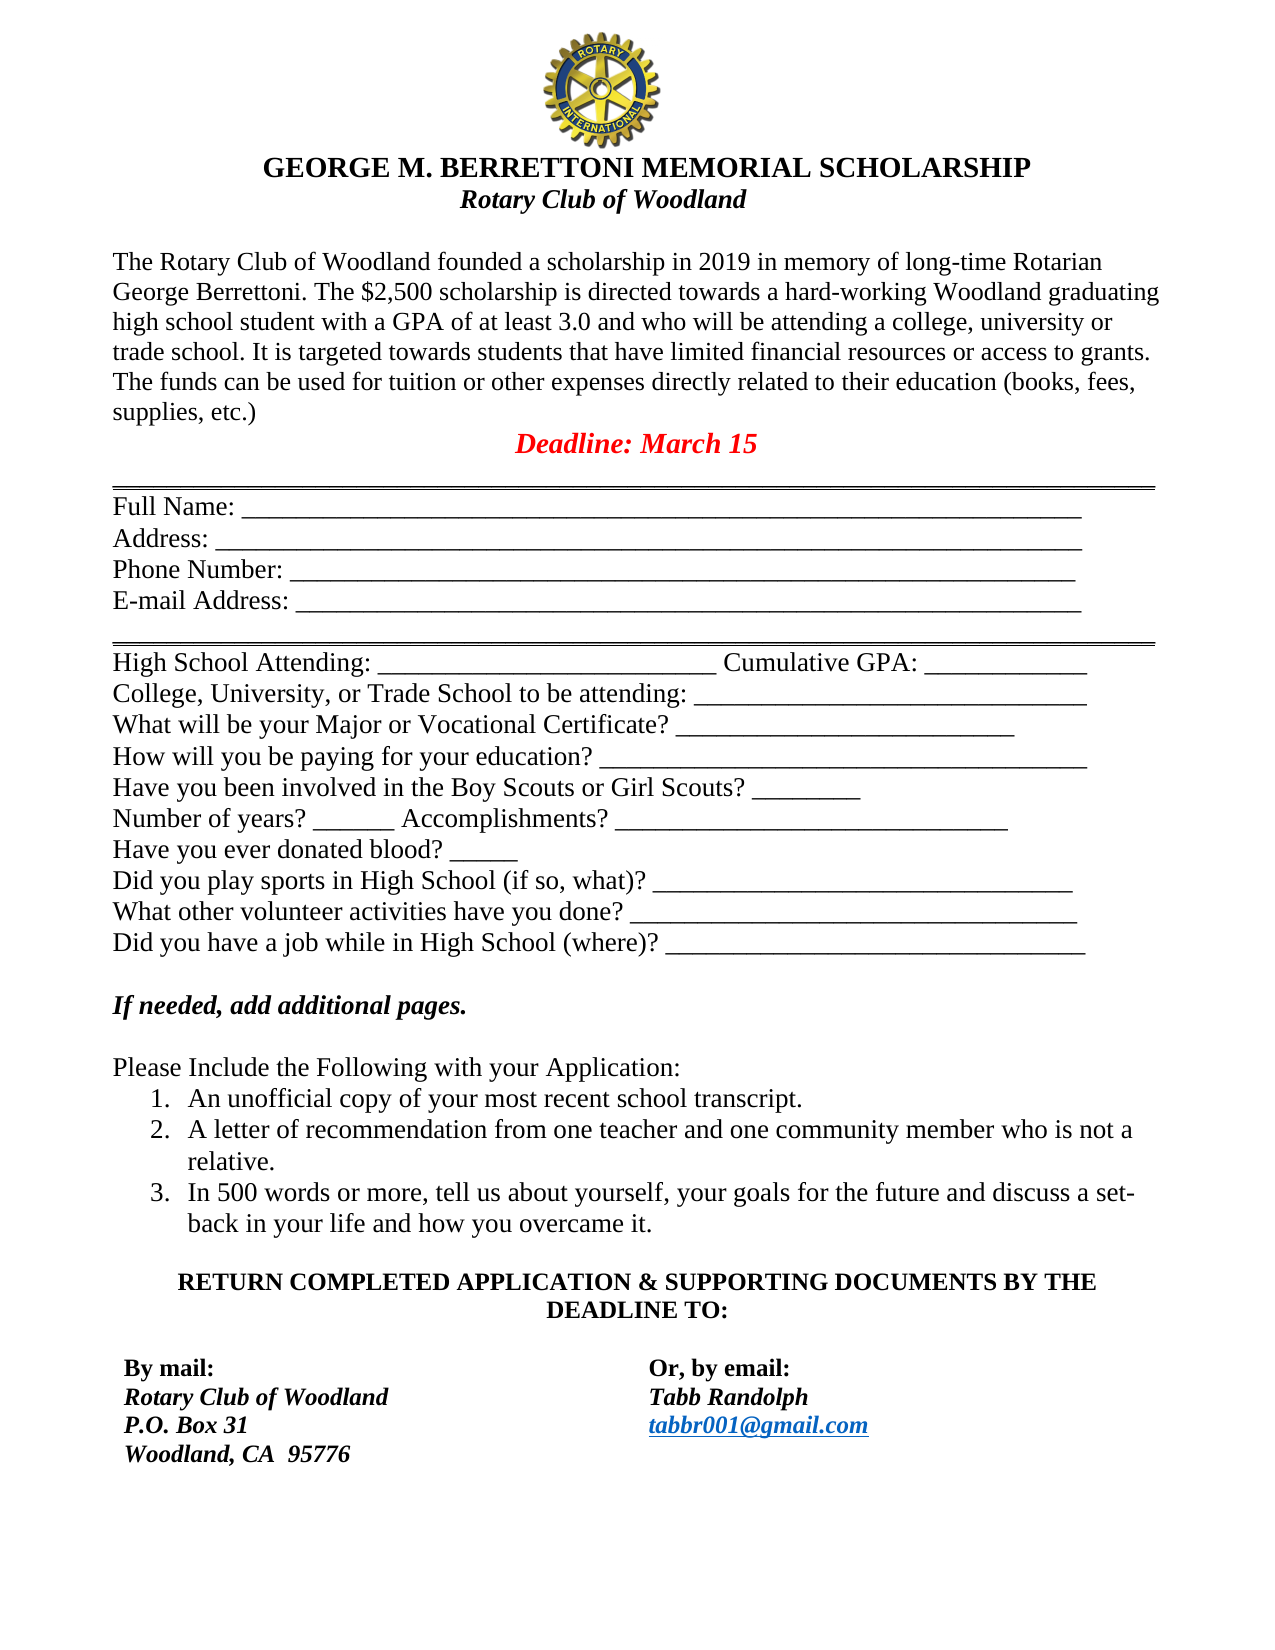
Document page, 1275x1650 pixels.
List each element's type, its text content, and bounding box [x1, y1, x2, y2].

table_header Or, by email: [637, 1353, 1161, 1382]
text Phone Number: __________________________________________________________ [112, 553, 1162, 584]
list In 500 words or more, tell us about yourself, your goals for the future and discuss a set-back in your life and how you overcame it. [150, 1176, 1162, 1238]
text Have you ever donated blood? _____ [112, 833, 1162, 864]
text What other volunteer activities have you done? _________________________________ [112, 895, 1162, 927]
list A letter of recommendation from one teacher and one community member who is not a relative. [150, 1113, 1162, 1176]
text Address: ________________________________________________________________ [112, 522, 1162, 553]
picture [538, 28, 663, 150]
table_cell Rotary Club of Woodland P.O. Box 31 Woodland, CA 95776 [113, 1382, 637, 1468]
text Deadline: March 15 [112, 426, 1162, 459]
text Full Name: ______________________________________________________________ [112, 491, 1162, 522]
text Rotary Club of Woodland [412, 183, 1162, 215]
text Did you play sports in High School (if so, what)? _______________________________ [112, 864, 1162, 895]
table_cell Tabb Randolph tabbr001@gmail.com [637, 1382, 1161, 1468]
text _____________________________________________________________________________ [112, 459, 1162, 491]
text How will you be paying for your education? ____________________________________ [112, 740, 1162, 771]
text E-mail Address: __________________________________________________________ [112, 584, 1162, 615]
text College, University, or Trade School to be attending: _____________________________ [112, 677, 1162, 708]
text RETURN COMPLETED APPLICATION & SUPPORTING DOCUMENTS BY THE DEADLINE TO: [112, 1267, 1162, 1324]
text GEORGE M. BERRETTONI MEMORIAL SCHOLARSHIP [187, 150, 1162, 183]
text What will be your Major or Vocational Certificate? _________________________ [112, 708, 1162, 740]
text High School Attending: _________________________ Cumulative GPA: ____________ [112, 646, 1162, 677]
table_header By mail: [113, 1353, 637, 1382]
text Please Include the Following with your Application: [112, 1051, 1162, 1082]
text If needed, add additional pages. [112, 989, 1162, 1020]
text Have you been involved in the Boy Scouts or Girl Scouts? ________ [112, 771, 1162, 802]
text Number of years? ______ Accomplishments? _____________________________ [112, 802, 1162, 833]
text Did you have a job while in High School (where)? _______________________________ [112, 927, 1162, 958]
text The Rotary Club of Woodland founded a scholarship in 2019 in memory of long-time Rotarian George Berrettoni. The $2,500 scholarship is directed towards a hard-working Woodland graduating high school student with a GPA of at least 3.0 and who will be attending a college, university or trade school. It is targeted towards students that have limited financial resources or access to grants. The funds can be used for tuition or other expenses directly related to their education (books, fees, supplies, etc.) [112, 246, 1162, 426]
list An unofficial copy of your most recent school transcript. [150, 1082, 1162, 1113]
text _____________________________________________________________________________ [112, 615, 1162, 646]
